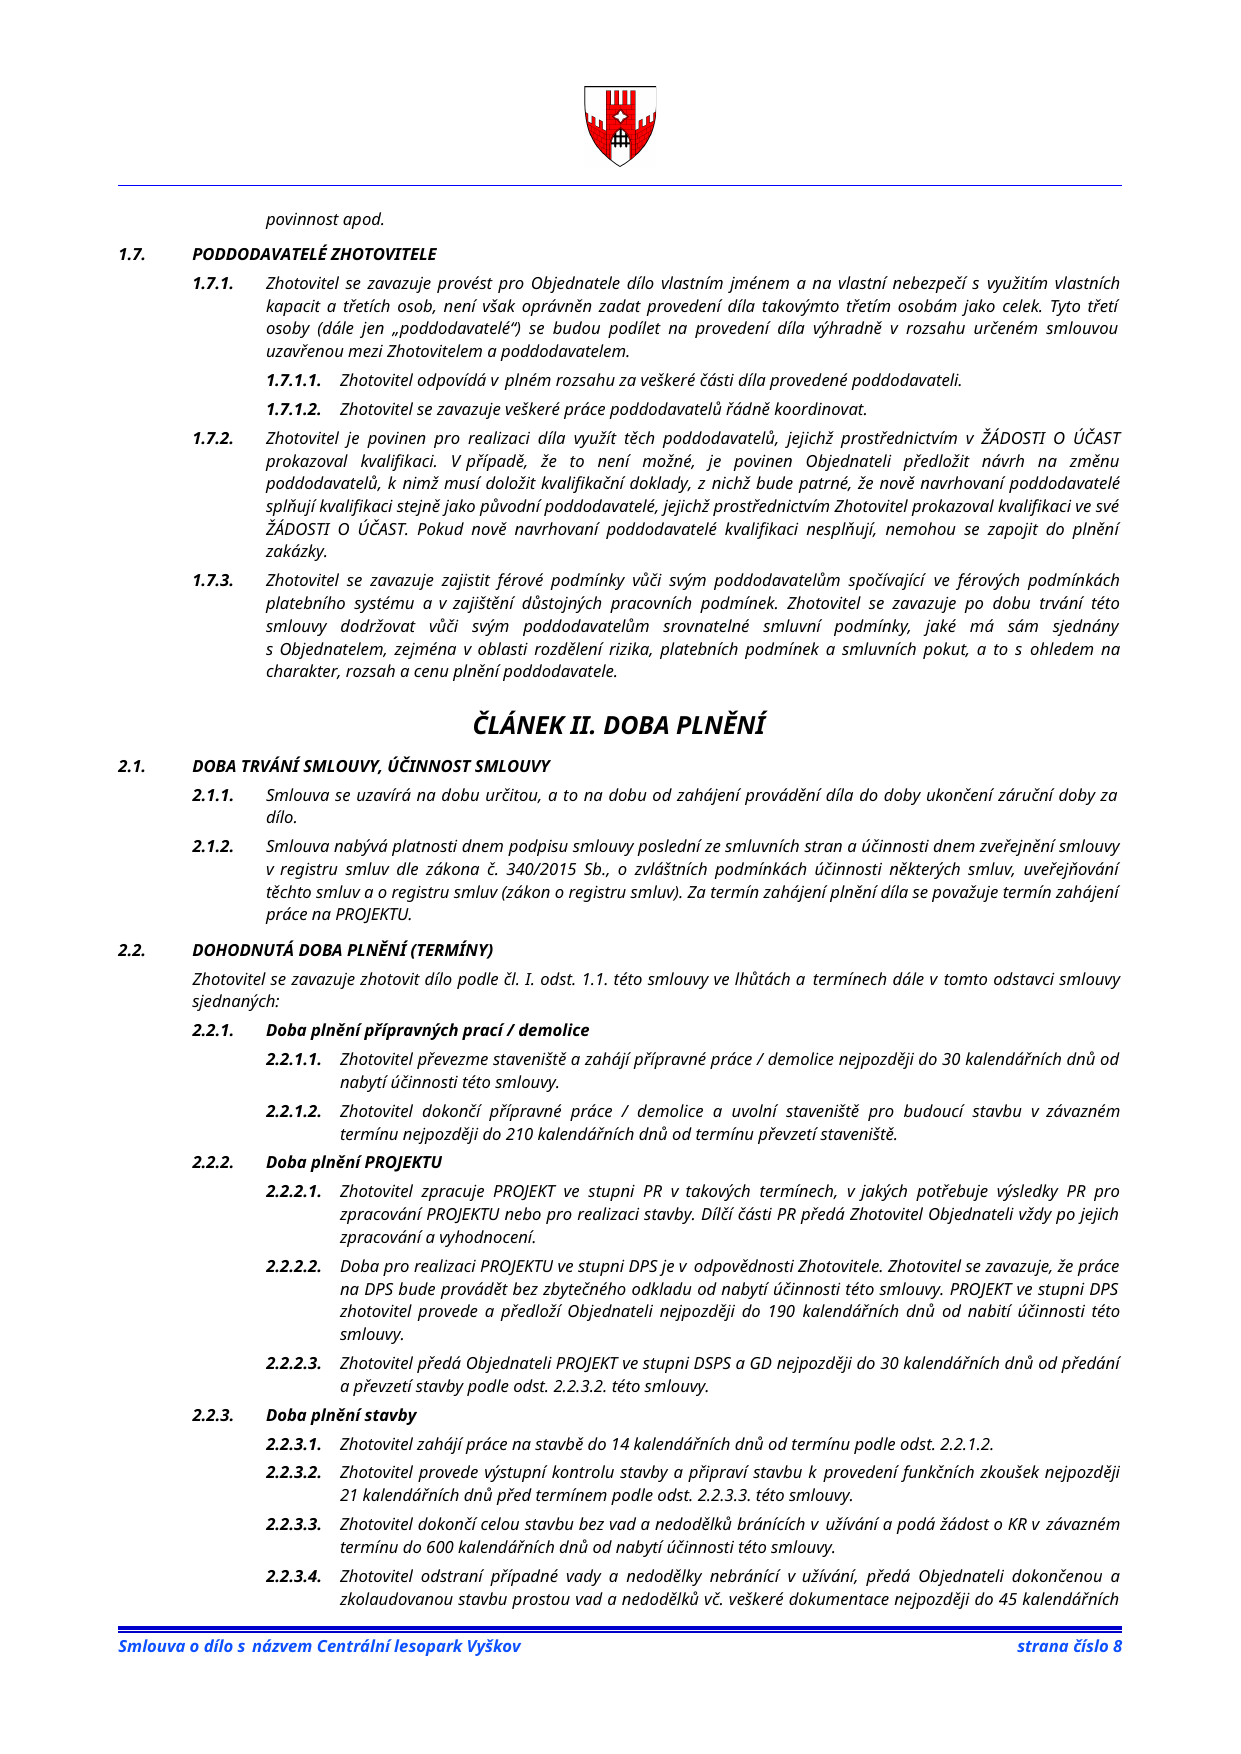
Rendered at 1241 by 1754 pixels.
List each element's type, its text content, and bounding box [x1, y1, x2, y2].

subtitle 2.1. DOBA TRVÁNÍ SMLOUVY, ÚČINNOST SMLOUVY [118, 754, 1122, 777]
text Článek II. Doba plnění [118, 708, 1122, 742]
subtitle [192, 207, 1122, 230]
text 1.7.1.1. Zhotovitel odpovídá v plném rozsahu za veškeré části díla provedené poddodavateli. [266, 369, 1122, 391]
text 2.2.1.1. Zhotovitel převezme staveniště a zahájí přípravné práce / demolice nejpozději do 30 kalendářních dnů od nabytí účinnosti této smlouvy. [266, 1048, 1122, 1093]
text 1.7.1.2. Zhotovitel se zavazuje veškeré práce poddodavatelů řádně koordinovat. [266, 398, 1122, 420]
text 2.2.3.2. Zhotovitel provede výstupní kontrolu stavby a připraví stavbu k provedení funkčních zkoušek nejpozději 21 kalendářních dnů před termínem podle odst. 2.2.3.3. této smlouvy. [266, 1461, 1122, 1506]
text 2.2.2.2. Doba pro realizaci PROJEKTU ve stupni DPS je v odpovědnosti Zhotovitele. Zhotovitel se zavazuje, že práce na DPS bude provádět bez zbytečného odkladu od nabytí účinnosti této smlouvy. PROJEKT ve stupni DPS zhotovitel provede a předloží Objednateli nejpozději do 190 kalendářních dnů od nabití účinnosti této smlouvy. [266, 1254, 1122, 1345]
text Zhotovitel se zavazuje zhotovit dílo podle čl. I. odst. 1.1. této smlouvy ve lhůtách a termínech dále v tomto odstavci smlouvy sjednaných: [192, 967, 1122, 1012]
text 2.2.1.2. Zhotovitel dokončí přípravné práce / demolice a uvolní staveniště pro budoucí stavbu v závazném termínu nejpozději do 210 kalendářních dnů od termínu převzetí staveniště. [266, 1099, 1122, 1145]
text 2.2.3.3. Zhotovitel dokončí celou stavbu bez vad a nedodělků bránících v užívání a podá žádost o KR v závazném termínu do 600 kalendářních dnů od nabytí účinnosti této smlouvy. [266, 1513, 1122, 1558]
text 2.2.3. Doba plnění stavby [192, 1403, 1122, 1426]
subtitle 1.7. PODdodavatelé zhotovitele [118, 243, 1122, 265]
text 2.2.2.3. Zhotovitel předá Objednateli PROJEKT ve stupni DSPS a GD nejpozději do 30 kalendářních dnů od předání a převzetí stavby podle odst. 2.2.3.2. této smlouvy. [266, 1351, 1122, 1397]
text 2.1.2. Smlouva nabývá platnosti dnem podpisu smlouvy poslední ze smluvních stran a účinnosti dnem zveřejnění smlouvy v registru smluv dle zákona č. 340/2015 Sb., o zvláštních podmínkách účinnosti některých smluv, uveřejňování těchto smluv a o registru smluv (zákon o registru smluv). Za termín zahájení plnění díla se považuje termín zahájení práce na PROJEKTU. [192, 835, 1122, 926]
text 2.1.1. Smlouva se uzavírá na dobu určitou, a to na dobu od zahájení provádění díla do doby ukončení záruční doby za dílo. [192, 783, 1122, 828]
text 1.7.3. Zhotovitel se zavazuje zajistit férové podmínky vůči svým poddodavatelům spočívající ve férových podmínkách platebního systému a v zajištění důstojných pracovních podmínek. Zhotovitel se zavazuje po dobu trvání této smlouvy dodržovat vůči svým poddodavatelům srovnatelné smluvní podmínky, jaké má sám sjednány s Objednatelem, zejména v oblasti rozdělení rizika, platebních podmínek a smluvních pokut, a to s ohledem na charakter, rozsah a cenu plnění poddodavatele. [192, 569, 1122, 683]
text 1.7.1. Zhotovitel se zavazuje provést pro Objednatele dílo vlastním jménem a na vlastní nebezpečí s využitím vlastních kapacit a třetích osob, není však oprávněn zadat provedení díla takovýmto třetím osobám jako celek. Tyto třetí osoby (dále jen „poddodavatelé“) se budou podílet na provedení díla výhradně v rozsahu určeném smlouvou uzavřenou mezi Zhotovitelem a poddodavatelem. [192, 272, 1122, 362]
subtitle 2.2. DOHODNUTÁ DOBA PLNĚNÍ (TERMÍNY) [118, 938, 1122, 961]
text 2.2.3.1. Zhotovitel zahájí práce na stavbě do 14 kalendářních dnů od termínu podle odst. 2.2.1.2. [266, 1432, 1122, 1455]
text 2.2.1. Doba plnění přípravných prací / demolice [192, 1019, 1122, 1041]
text 2.2.2. Doba plnění PROJEKTU [192, 1151, 1122, 1174]
picture [584, 86, 657, 167]
text 1.7.2. Zhotovitel je povinen pro realizaci díla využít těch poddodavatelů, jejichž prostřednictvím v ŽÁDOSTI O ÚČAST prokazoval kvalifikaci. V případě, že to není možné, je povinen Objednateli předložit návrh na změnu poddodavatelů, k nimž musí doložit kvalifikační doklady, z nichž bude patrné, že nově navrhovaní poddodavatelé splňují kvalifikaci stejně jako původní poddodavatelé, jejichž prostřednictvím Zhotovitel prokazoval kvalifikaci ve své ŽÁDOSTI O ÚČAST. Pokud nově navrhovaní poddodavatelé kvalifikaci nesplňují, nemohou se zapojit do plnění zakázky. [192, 427, 1122, 563]
text 2.2.2.1. Zhotovitel zpracuje PROJEKT ve stupni PR v takových termínech, v jakých potřebuje výsledky PR pro zpracování PROJEKTU nebo pro realizaci stavby. Dílčí části PR předá Zhotovitel Objednateli vždy po jejich zpracování a vyhodnocení. [266, 1180, 1122, 1248]
